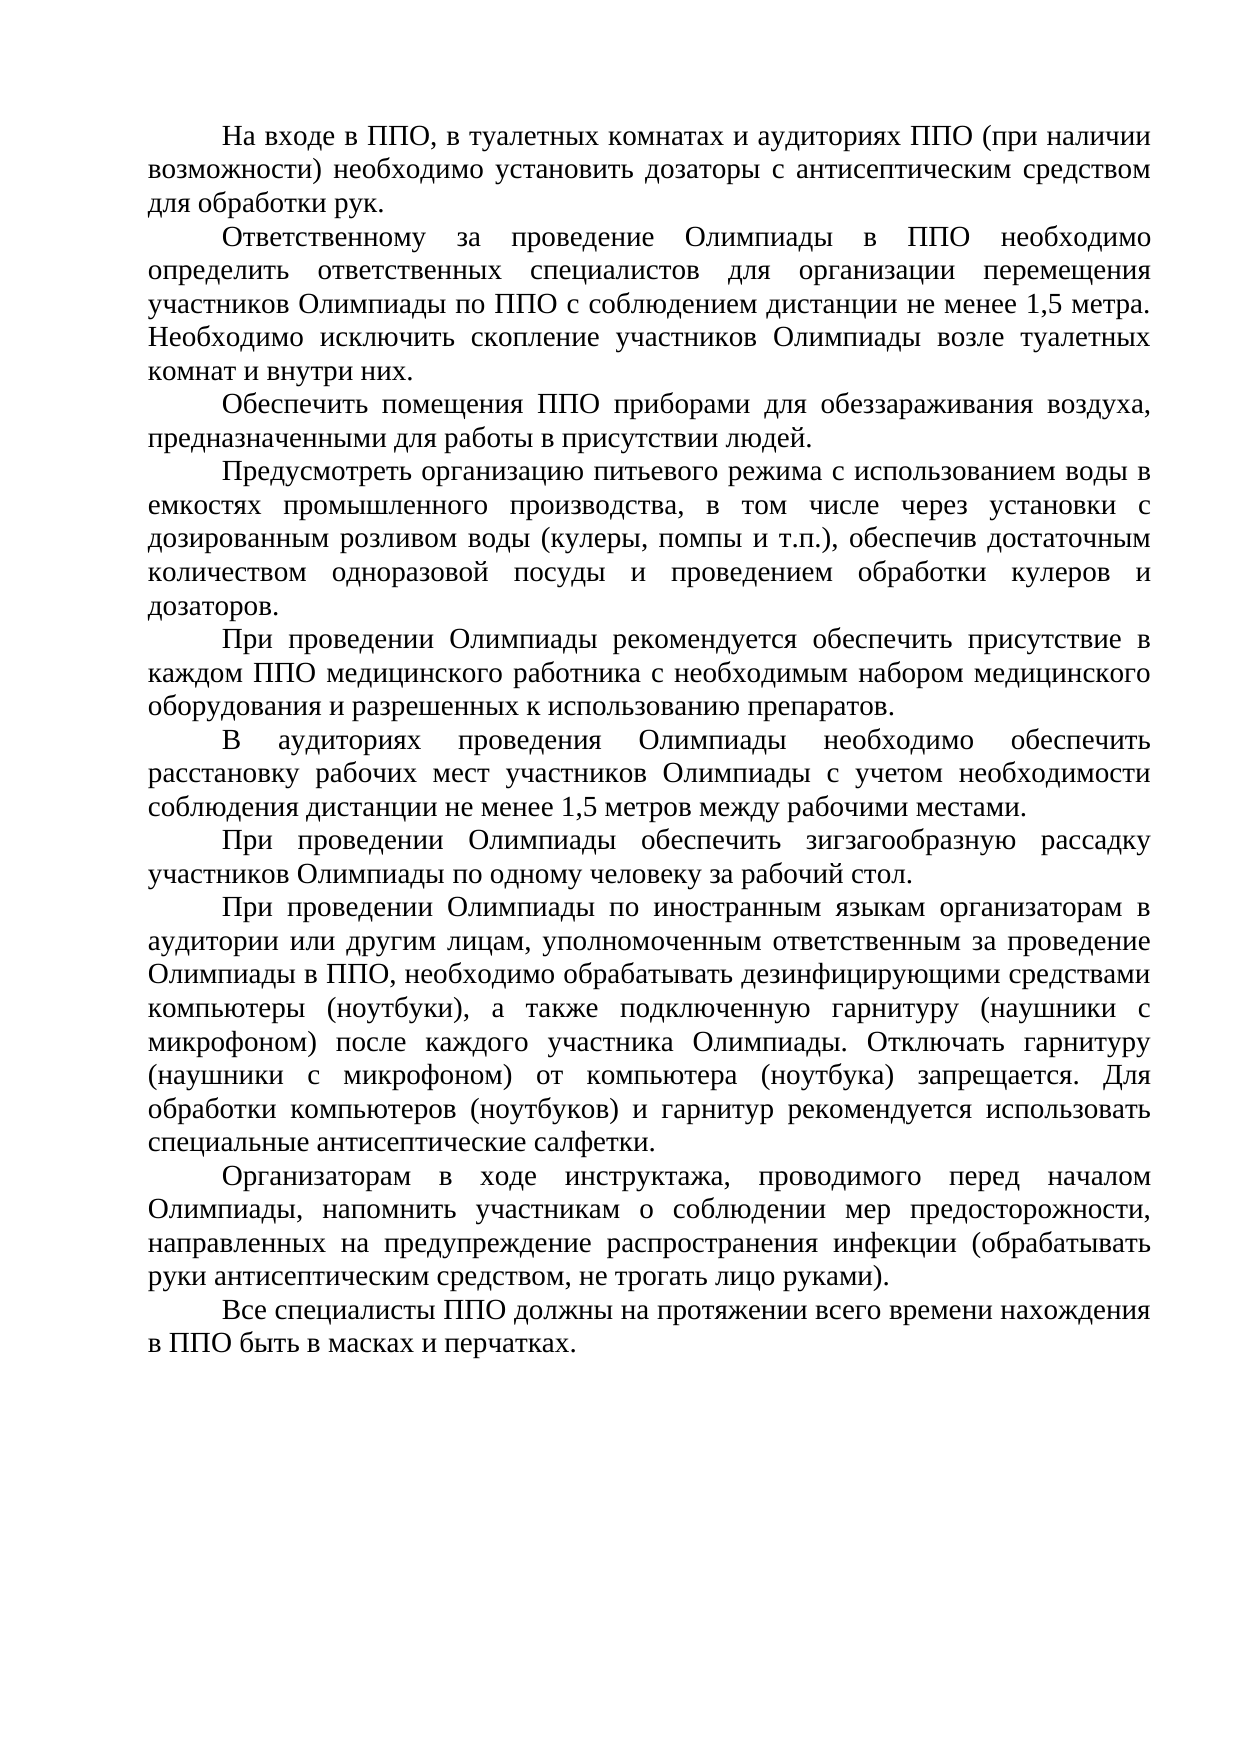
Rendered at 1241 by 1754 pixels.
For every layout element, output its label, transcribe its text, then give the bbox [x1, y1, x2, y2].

text Обеспечить помещения ППО приборами для обеззараживания воздуха, предназначенными для работы в присутствии людей. [148, 386, 1152, 453]
text В аудиториях проведения Олимпиады необходимо обеспечить расстановку рабочих мест участников Олимпиады с учетом необходимости соблюдения дистанции не менее 1,5 метров между рабочими местами. [148, 722, 1152, 822]
text При проведении Олимпиады рекомендуется обеспечить присутствие в каждом ППО медицинского работника с необходимым набором медицинского оборудования и разрешенных к использованию препаратов. [148, 621, 1152, 722]
text Предусмотреть организацию питьевого режима с использованием воды в емкостях промышленного производства, в том числе через установки с дозированным розливом воды (кулеры, помпы и т.п.), обеспечив достаточным количеством одноразовой посуды и проведением обработки кулеров и дозаторов. [148, 453, 1152, 621]
text При проведении Олимпиады по иностранным языкам организаторам в аудитории или другим лицам, уполномоченным ответственным за проведение Олимпиады в ППО, необходимо обрабатывать дезинфицирующими средствами компьютеры (ноутбуки), а также подключенную гарнитуру (наушники с микрофоном) после каждого участника Олимпиады. Отключать гарнитуру (наушники с микрофоном) от компьютера (ноутбука) запрещается. Для обработки компьютеров (ноутбуков) и гарнитур рекомендуется использовать специальные антисептические салфетки. [148, 889, 1152, 1158]
text Ответственному за проведение Олимпиады в ППО необходимо определить ответственных специалистов для организации перемещения участников Олимпиады по ППО с соблюдением дистанции не менее 1,5 метра. Необходимо исключить скопление участников Олимпиады возле туалетных комнат и внутри них. [148, 219, 1152, 386]
text Организаторам в ходе инструктажа, проводимого перед началом Олимпиады, напомнить участникам о соблюдении мер предосторожности, направленных на предупреждение распространения инфекции (обрабатывать руки антисептическим средством, не трогать лицо руками). [148, 1158, 1152, 1292]
text Все специалисты ППО должны на протяжении всего времени нахождения в ППО быть в масках и перчатках. [148, 1292, 1152, 1359]
text При проведении Олимпиады обеспечить зигзагообразную рассадку участников Олимпиады по одному человеку за рабочий стол. [148, 822, 1152, 889]
text На входе в ППО, в туалетных комнатах и аудиториях ППО (при наличии возможности) необходимо установить дозаторы с антисептическим средством для обработки рук. [148, 118, 1152, 219]
